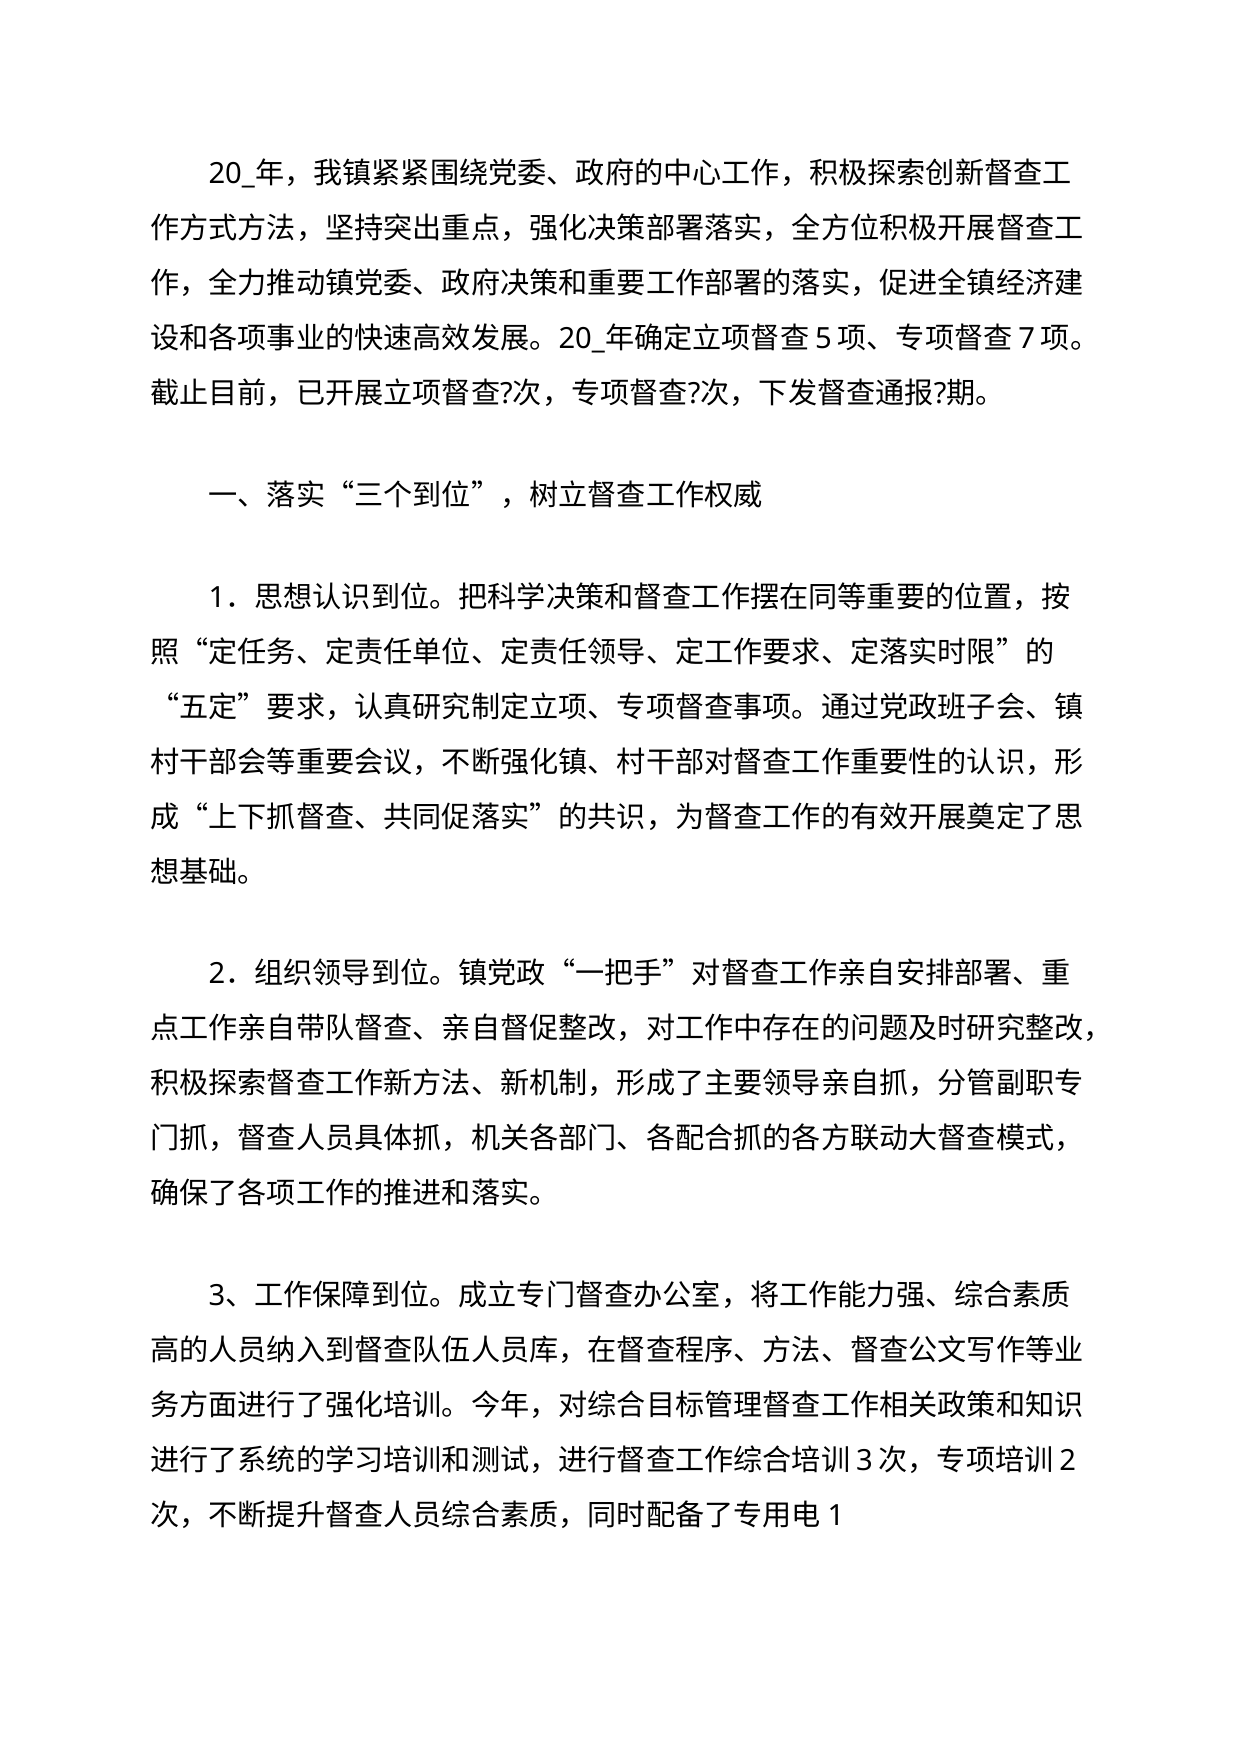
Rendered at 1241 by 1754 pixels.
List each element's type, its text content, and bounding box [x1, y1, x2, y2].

text 2．组织领导到位。镇党政“一把手”对督查工作亲自安排部署、重点工作亲自带队督查、亲自督促整改，对工作中存在的问题及时研究整改，积极探索督查工作新方法、新机制，形成了主要领导亲自抓，分管副职专门抓，督查人员具体抓，机关各部门、各配合抓的各方联动大督查模式，确保了各项工作的推进和落实。 [150, 950, 1090, 1212]
text 20_年，我镇紧紧围绕党委、政府的中心工作，积极探索创新督查工作方式方法，坚持突出重点，强化决策部署落实，全方位积极开展督查工作，全力推动镇党委、政府决策和重要工作部署的落实，促进全镇经济建设和各项事业的快速高效发展。20_年确定立项督查5项、专项督查7项。截止目前，已开展立项督查?次，专项督查?次，下发督查通报?期。 [150, 150, 1090, 412]
text 3、工作保障到位。成立专门督查办公室，将工作能力强、综合素质高的人员纳入到督查队伍人员库，在督查程序、方法、督查公文写作等业务方面进行了强化培训。今年，对综合目标管理督查工作相关政策和知识进行了系统的学习培训和测试，进行督查工作综合培训3次，专项培训2次，不断提升督查人员综合素质，同时配备了专用电 1 [150, 1271, 1090, 1533]
text 1．思想认识到位。把科学决策和督查工作摆在同等重要的位置，按照“定任务、定责任单位、定责任领导、定工作要求、定落实时限”的“五定”要求，认真研究制定立项、专项督查事项。通过党政班子会、镇村干部会等重要会议，不断强化镇、村干部对督查工作重要性的认识，形成“上下抓督查、共同促落实”的共识，为督查工作的有效开展奠定了思想基础。 [150, 573, 1090, 890]
text 一、落实“三个到位”，树立督查工作权威 [150, 472, 1090, 514]
